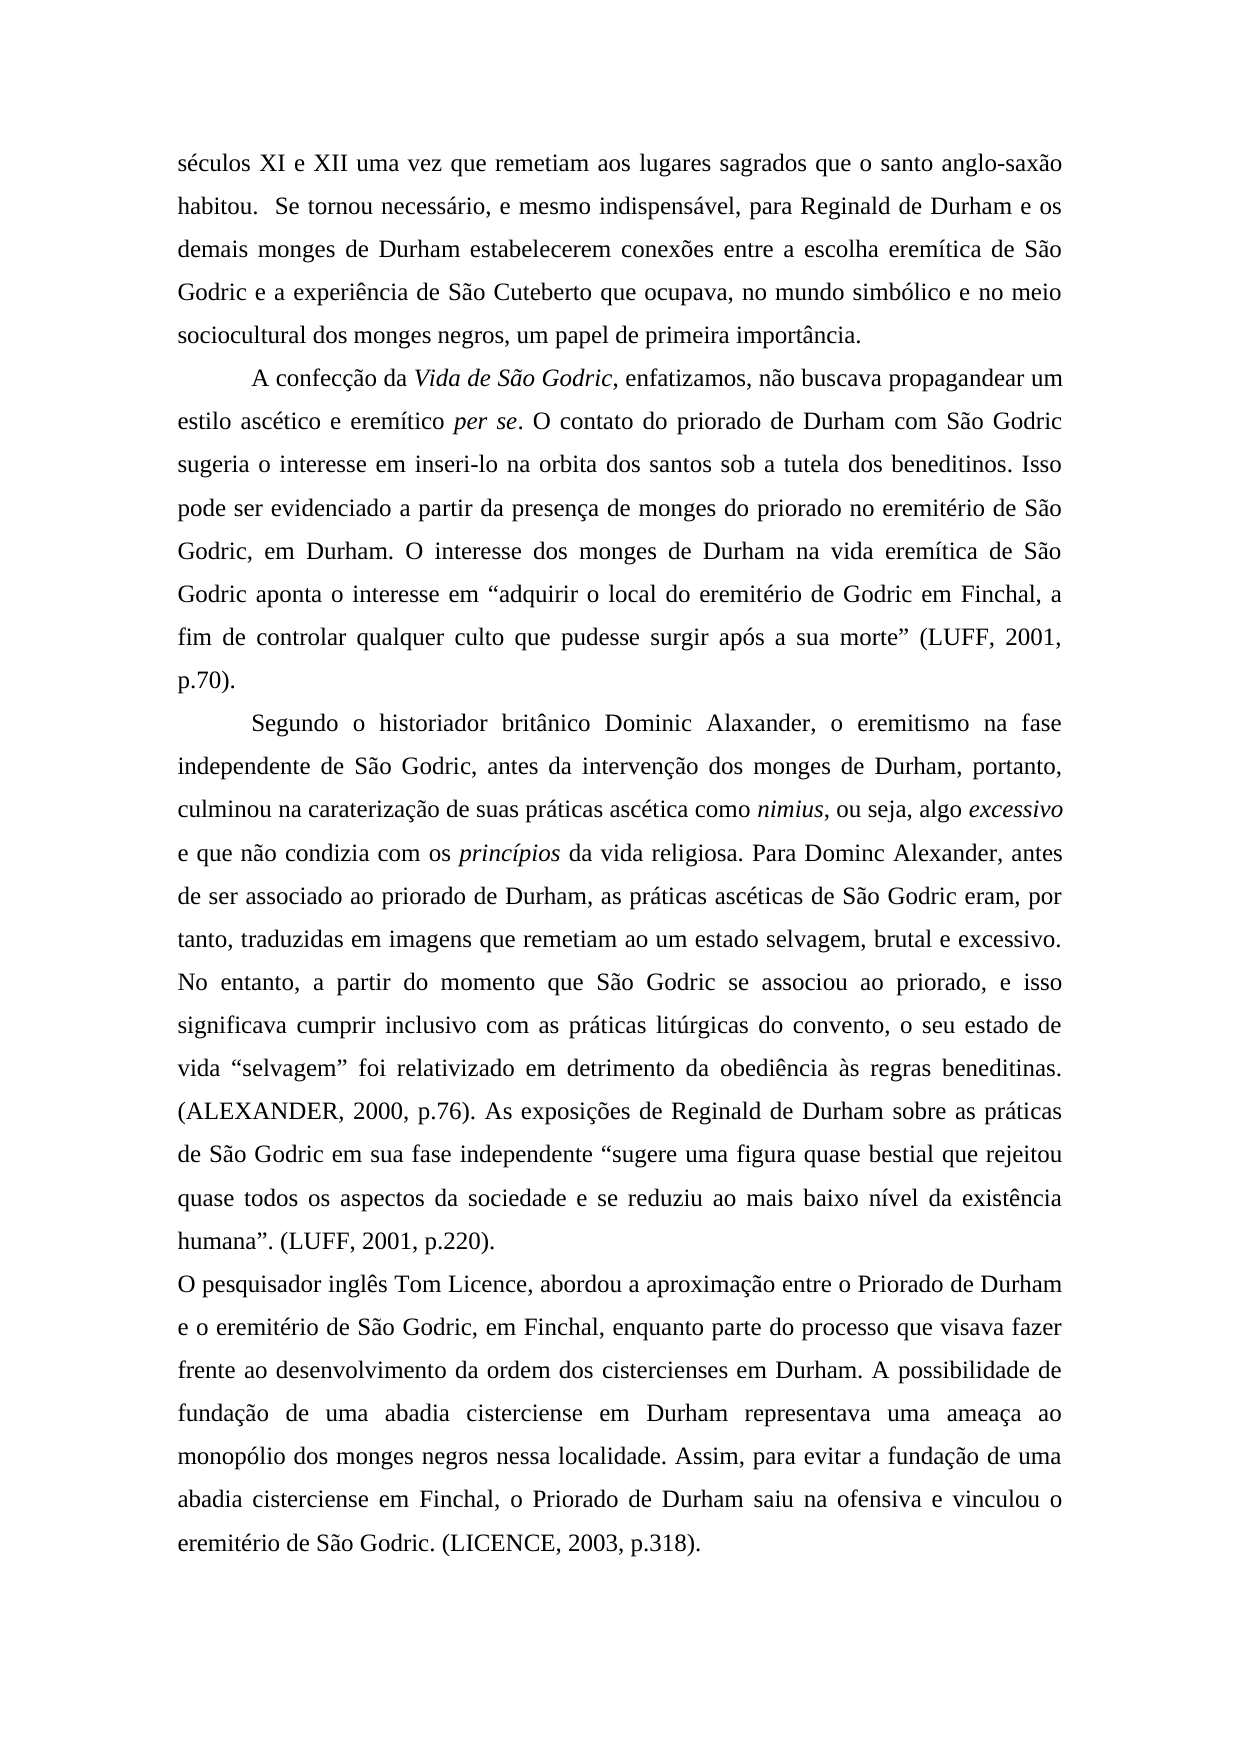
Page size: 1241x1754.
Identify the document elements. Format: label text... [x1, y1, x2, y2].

text Segundo o historiador britânico Dominic Alaxander, o eremitismo na fase independente de São Godric, antes da intervenção dos monges de Durham, portanto, culminou na caraterização de suas práticas ascética como nimius, ou seja, algo excessivo e que não condizia com os princípios da vida religiosa. Para Dominc Alexander, antes de ser associado ao priorado de Durham, as práticas ascéticas de São Godric eram, por tanto, traduzidas em imagens que remetiam ao um estado selvagem, brutal e excessivo. No entanto, a partir do momento que São Godric se associou ao priorado, e isso significava cumprir inclusivo com as práticas litúrgicas do convento, o seu estado de vida “selvagem” foi relativizado em detrimento da obediência às regras beneditinas. (ALEXANDER, 2000, p.76). As exposições de Reginald de Durham sobre as práticas de São Godric em sua fase independente “sugere uma figura quase bestial que rejeitou quase todos os aspectos da sociedade e se reduziu ao mais baixo nível da existência humana”. (LUFF, 2001, p.220). [177, 708, 1063, 1254]
text O pesquisador inglês Tom Licence, abordou a aproximação entre o Priorado de Durham e o eremitério de São Godric, em Finchal, enquanto parte do processo que visava fazer frente ao desenvolvimento da ordem dos cistercienses em Durham. A possibilidade de fundação de uma abadia cisterciense em Durham representava uma ameaça ao monopólio dos monges negros nessa localidade. Assim, para evitar a fundação de uma abadia cisterciense em Finchal, o Priorado de Durham saiu na ofensiva e vinculou o eremitério de São Godric. (LICENCE, 2003, p.318). [177, 1269, 1063, 1556]
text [177, 148, 1063, 349]
text A confecção da Vida de São Godric, enfatizamos, não buscava propagandear um estilo ascético e eremítico per se. O contato do priorado de Durham com São Godric sugeria o interesse em inseri-lo na orbita dos santos sob a tutela dos beneditinos. Isso pode ser evidenciado a partir da presença de monges do priorado no eremitério de São Godric, em Durham. O interesse dos monges de Durham na vida eremítica de São Godric aponta o interesse em “adquirir o local do eremitério de Godric em Finchal, a fim de controlar qualquer culto que pudesse surgir após a sua morte” (LUFF, 2001, p.70). [177, 363, 1063, 694]
